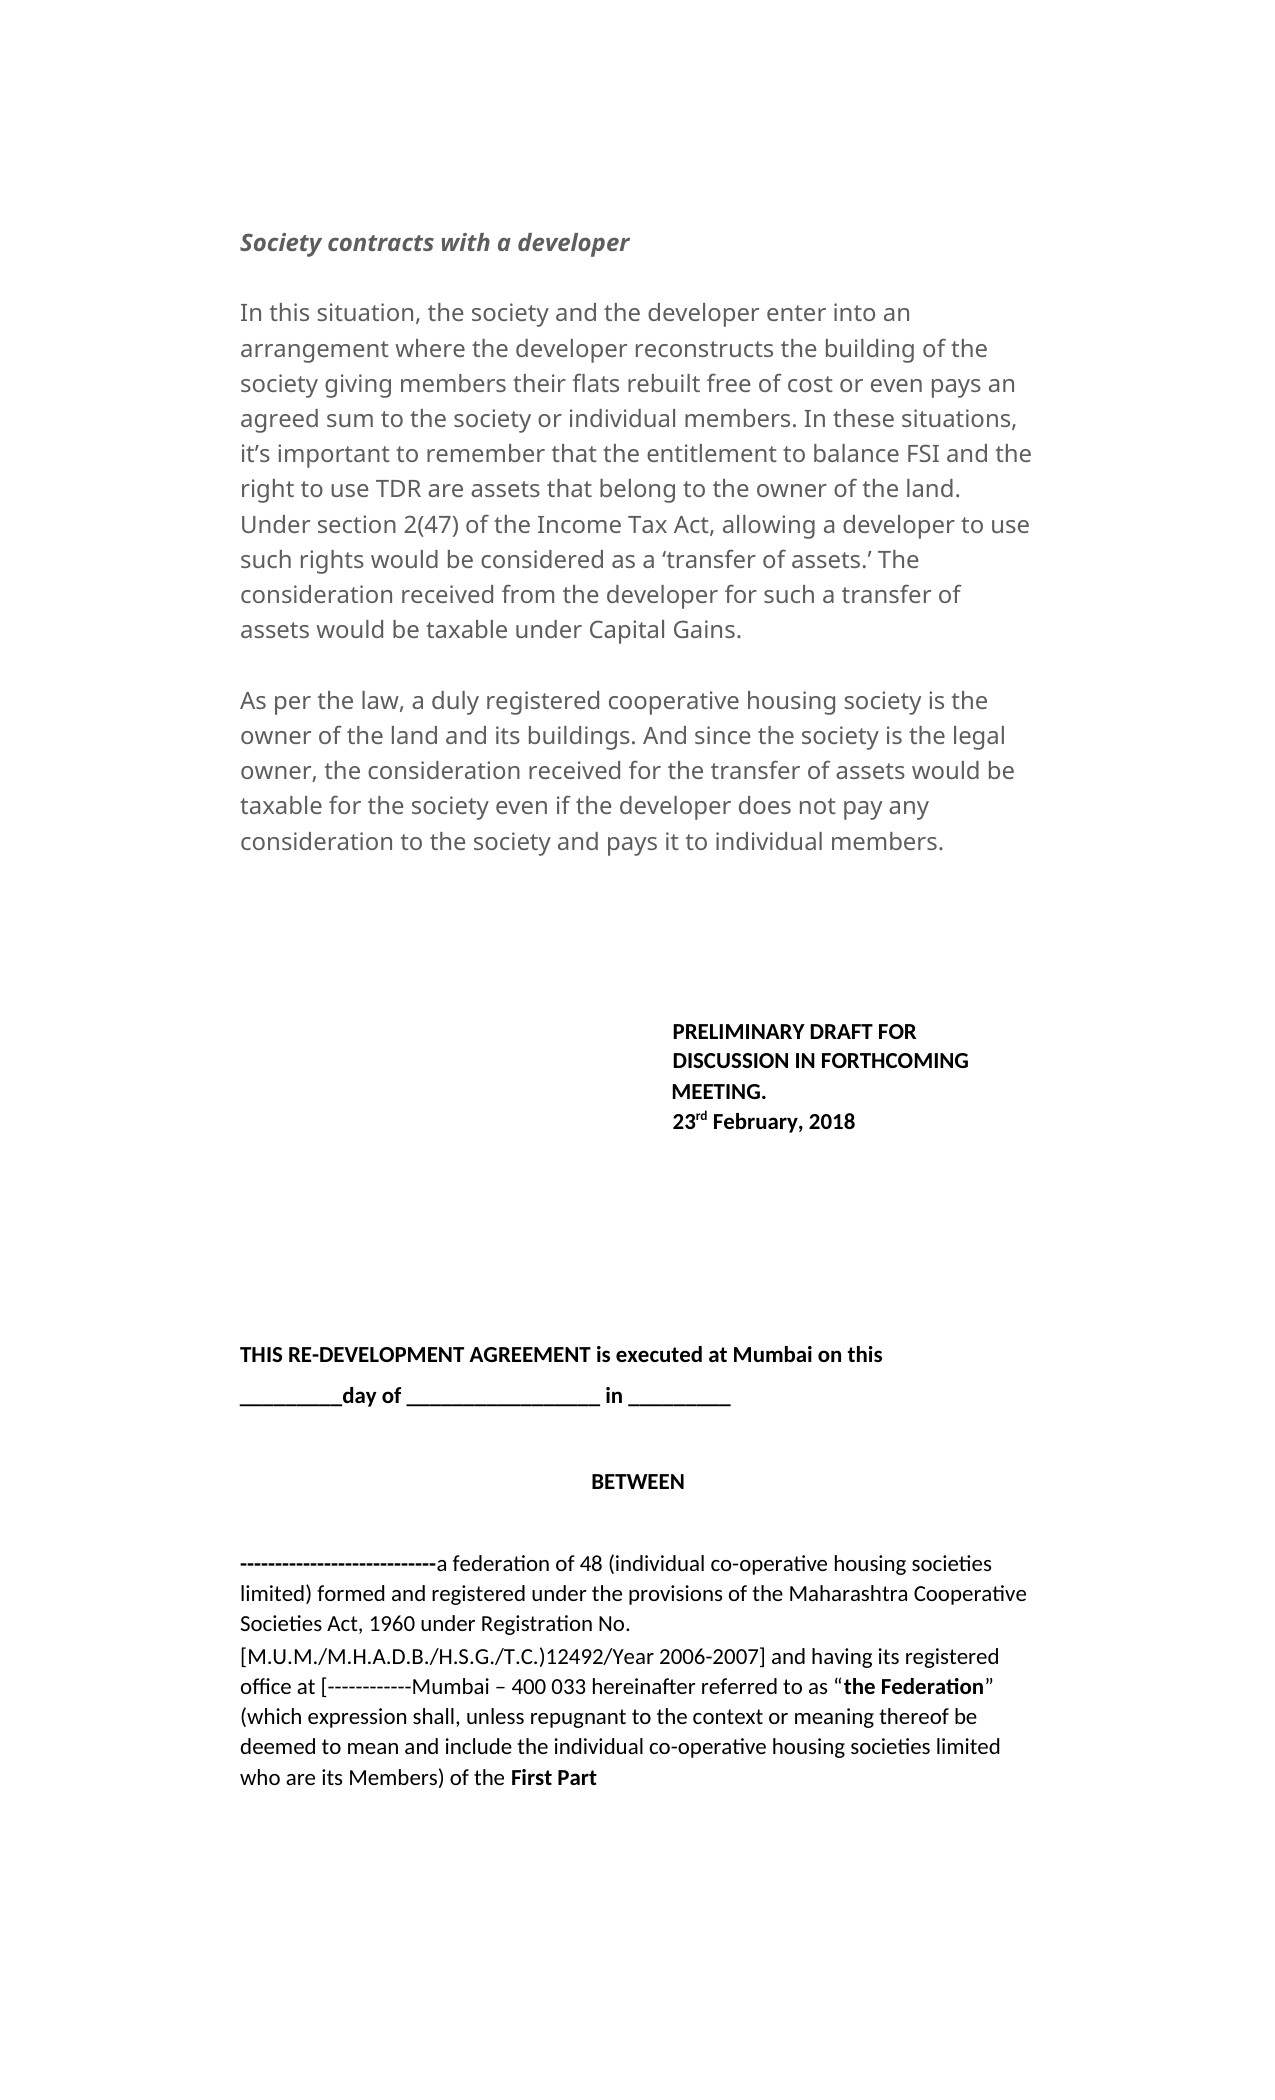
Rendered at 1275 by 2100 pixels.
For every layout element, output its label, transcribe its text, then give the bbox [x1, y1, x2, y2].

text 23rd February, 2018 [672, 1107, 1036, 1136]
text ----------------------------a federation of 48 (individual co-operative housing societies limited) formed and registered under the provisions of the Maharashtra Cooperative Societies Act, 1960 under Registration No. [240, 1549, 1036, 1637]
text _________day of _________________ in _________ [239, 1381, 1036, 1409]
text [240, 226, 1036, 857]
text BETWEEN [510, 1467, 766, 1495]
text [M.U.M./M.H.A.D.B./H.S.G./T.C.)12492/Year 2006-2007] and having its registered office at [------------Mumbai – 400 033 hereinafter referred to as “the Federation” (which expression shall, unless repugnant to the context or meaning thereof be deemed to mean and include the individual co-operative housing societies limited who are its Members) of the First Part [240, 1642, 1036, 1791]
text MEETING. [240, 1077, 1036, 1105]
text THIS RE-DEVELOPMENT AGREEMENT is executed at Mumbai on this [240, 1341, 1036, 1369]
text PRELIMINARY DRAFT FOR DISCUSSION IN FORTHCOMING [672, 1017, 1036, 1074]
